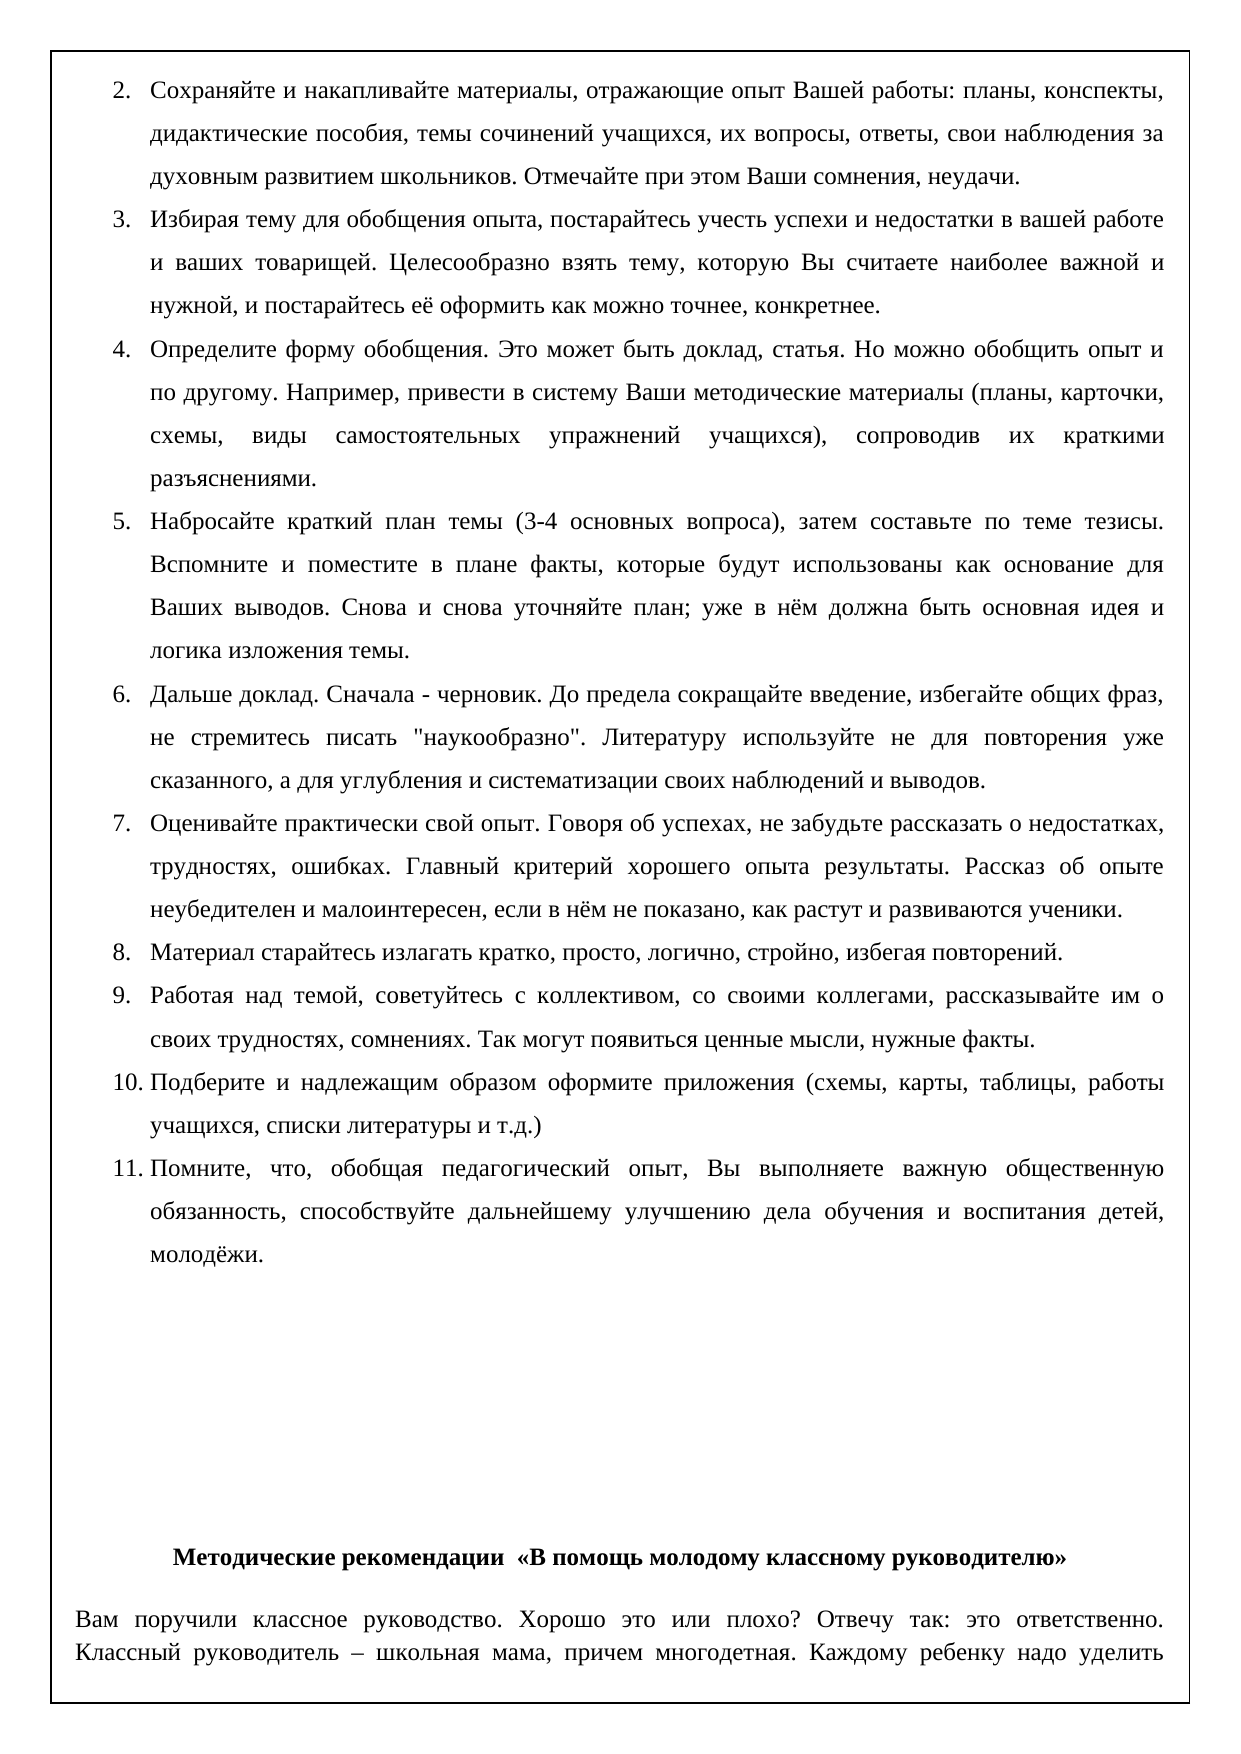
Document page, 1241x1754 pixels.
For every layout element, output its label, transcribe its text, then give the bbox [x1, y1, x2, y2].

list Дальше доклад. Сначала - черновик. До предела сокращайте введение, избегайте общих фраз, не стремитесь писать "наукообразно". Литературу используйте не для повторения уже сказанного, а для углубления и систематизации своих наблюдений и выводов. [112, 679, 1165, 794]
list Помните, что, обобщая педагогический опыт, Вы выполняете важную общественную обязанность, способствуйте дальнейшему улучшению дела обучения и воспитания детей, молодёжи. [112, 1153, 1165, 1268]
list Сохраняйте и накапливайте материалы, отражающие опыт Вашей работы: планы, конспекты, дидактические пособия, темы сочинений учащихся, их вопросы, ответы, свои наблюдения за духовным развитием школьников. Отмечайте при этом Ваши сомнения, неудачи. [112, 75, 1165, 190]
list Подберите и надлежащим образом оформите приложения (схемы, карты, таблицы, работы учащихся, списки литературы и т.д.) [112, 1067, 1165, 1139]
list Набросайте краткий план темы (3-4 основных вопроса), затем составьте по теме тезисы. Вспомните и поместите в плане факты, которые будут использованы как основание для Ваших выводов. Снова и снова уточняйте план; уже в нём должна быть основная идея и логика изложения темы. [112, 506, 1165, 664]
list Определите форму обобщения. Это может быть доклад, статья. Но можно обобщить опыт и по другому. Например, привести в систему Ваши методические материалы (планы, карточки, схемы, виды самостоятельных упражнений учащихся), сопроводив их краткими разъяснениями. [112, 334, 1165, 492]
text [75, 1604, 1165, 1666]
list Работая над темой, советуйтесь с коллективом, со своими коллегами, рассказывайте им о своих трудностях, сомнениях. Так могут появиться ценные мысли, нужные факты. [112, 981, 1165, 1052]
list Материал старайтесь излагать кратко, просто, логично, стройно, избегая повторений. [112, 937, 1165, 966]
list Оценивайте практически свой опыт. Говоря об успехах, не забудьте рассказать о недостатках, трудностях, ошибках. Главный критерий хорошего опыта результаты. Рассказ об опыте неубедителен и малоинтересен, если в нём не показано, как растут и развиваются ученики. [112, 808, 1165, 923]
list Избирая тему для обобщения опыта, постарайтесь учесть успехи и недостатки в вашей работе и ваших товарищей. Целесообразно взять тему, которую Вы считаете наиболее важной и нужной, и постарайтесь её оформить как можно точнее, конкретнее. [112, 204, 1165, 319]
text Методические рекомендации «В помощь молодому классному руководителю» [75, 1542, 1165, 1571]
